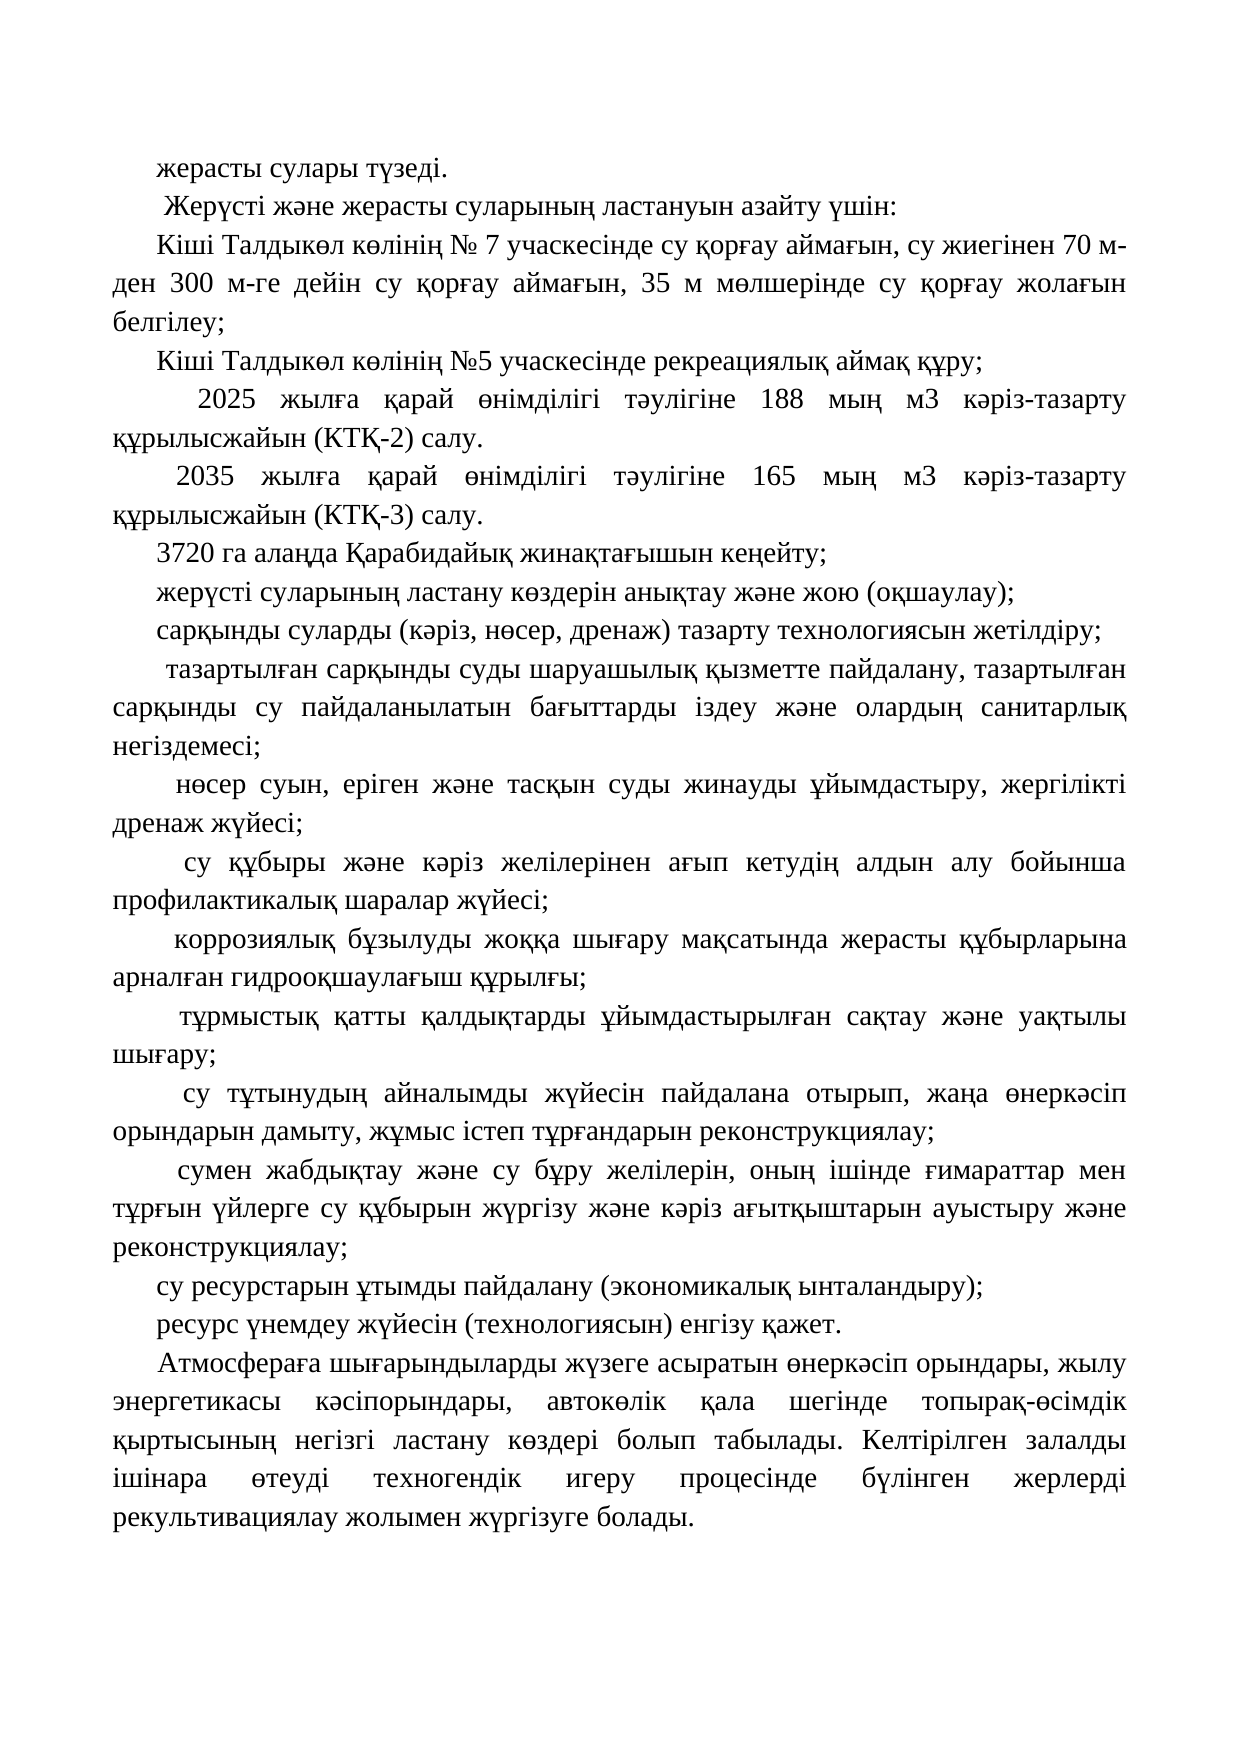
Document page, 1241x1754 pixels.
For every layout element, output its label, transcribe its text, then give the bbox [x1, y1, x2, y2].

text тұрмыстық қатты қалдықтарды ұйымдастырылған сақтау және уақтылы шығару; [112, 998, 1128, 1070]
text сарқынды суларды (кәріз, нөсер, дренаж) тазарту технологиясын жетілдіру; [112, 612, 1128, 646]
text нөсер суын, еріген және тасқын суды жинауды ұйымдастыру, жергілікті дренаж жүйесі; [112, 767, 1128, 839]
text жерасты сулары түзеді. [112, 150, 1128, 183]
text су құбыры және кәріз желілерінен ағып кетудің алдын алу бойынша профилактикалық шаралар жүйесі; [112, 844, 1128, 916]
text жерүсті суларының ластану көздерін анықтау және жою (оқшаулау); [112, 574, 1128, 607]
text Кіші Талдыкөл көлінің № 7 учаскесінде су қорғау аймағын, су жиегінен 70 м-ден 300 м-ге дейін су қорғау аймағын, 35 м мөлшерінде су қорғау жолағын белгілеу; [112, 227, 1128, 338]
text Жерүсті және жерасты суларының ластануын азайту үшін: [112, 188, 1128, 222]
text Атмосфераға шығарындыларды жүзеге асыратын өнеркәсіп орындары, жылу энергетикасы кәсіпорындары, автокөлік қала шегінде топырақ-өсімдік қыртысының негізгі ластану көздері болып табылады. Келтірілген залалды ішінара өтеуді техногендік игеру процесінде бүлінген жерлерді рекультивациялау жолымен жүргізуге болады. [112, 1345, 1128, 1532]
text коррозиялық бұзылуды жоққа шығару мақсатында жерасты құбырларына арналған гидрооқшаулағыш құрылғы; [112, 921, 1128, 993]
text 2035 жылға қарай өнімділігі тәулігіне 165 мың м3 кәріз-тазарту құрылысжайын (КТҚ-3) салу. [112, 458, 1128, 530]
text су ресурстарын ұтымды пайдалану (экономикалық ынталандыру); [112, 1268, 1128, 1301]
text сумен жабдықтау және су бұру желілерін, оның ішінде ғимараттар мен тұрғын үйлерге су құбырын жүргізу және кәріз ағытқыштарын ауыстыру және реконструкциялау; [112, 1152, 1128, 1263]
text тазартылған сарқынды суды шаруашылық қызметте пайдалану, тазартылған сарқынды су пайдаланылатын бағыттарды іздеу және олардың санитарлық негіздемесі; [112, 651, 1128, 762]
text су тұтынудың айналымды жүйесін пайдалана отырып, жаңа өнеркәсіп орындарын дамыту, жұмыс істеп тұрғандарын реконструкциялау; [112, 1075, 1128, 1147]
text ресурс үнемдеу жүйесін (технологиясын) енгізу қажет. [112, 1306, 1128, 1340]
text 3720 га алаңда Қарабидайық жинақтағышын кеңейту; [112, 535, 1128, 569]
text 2025 жылға қарай өнімділігі тәулігіне 188 мың м3 кәріз-тазарту құрылысжайын (КТҚ-2) салу. [112, 381, 1128, 453]
text Кіші Талдыкөл көлінің №5 учаскесінде рекреациялық аймақ құру; [112, 343, 1128, 376]
